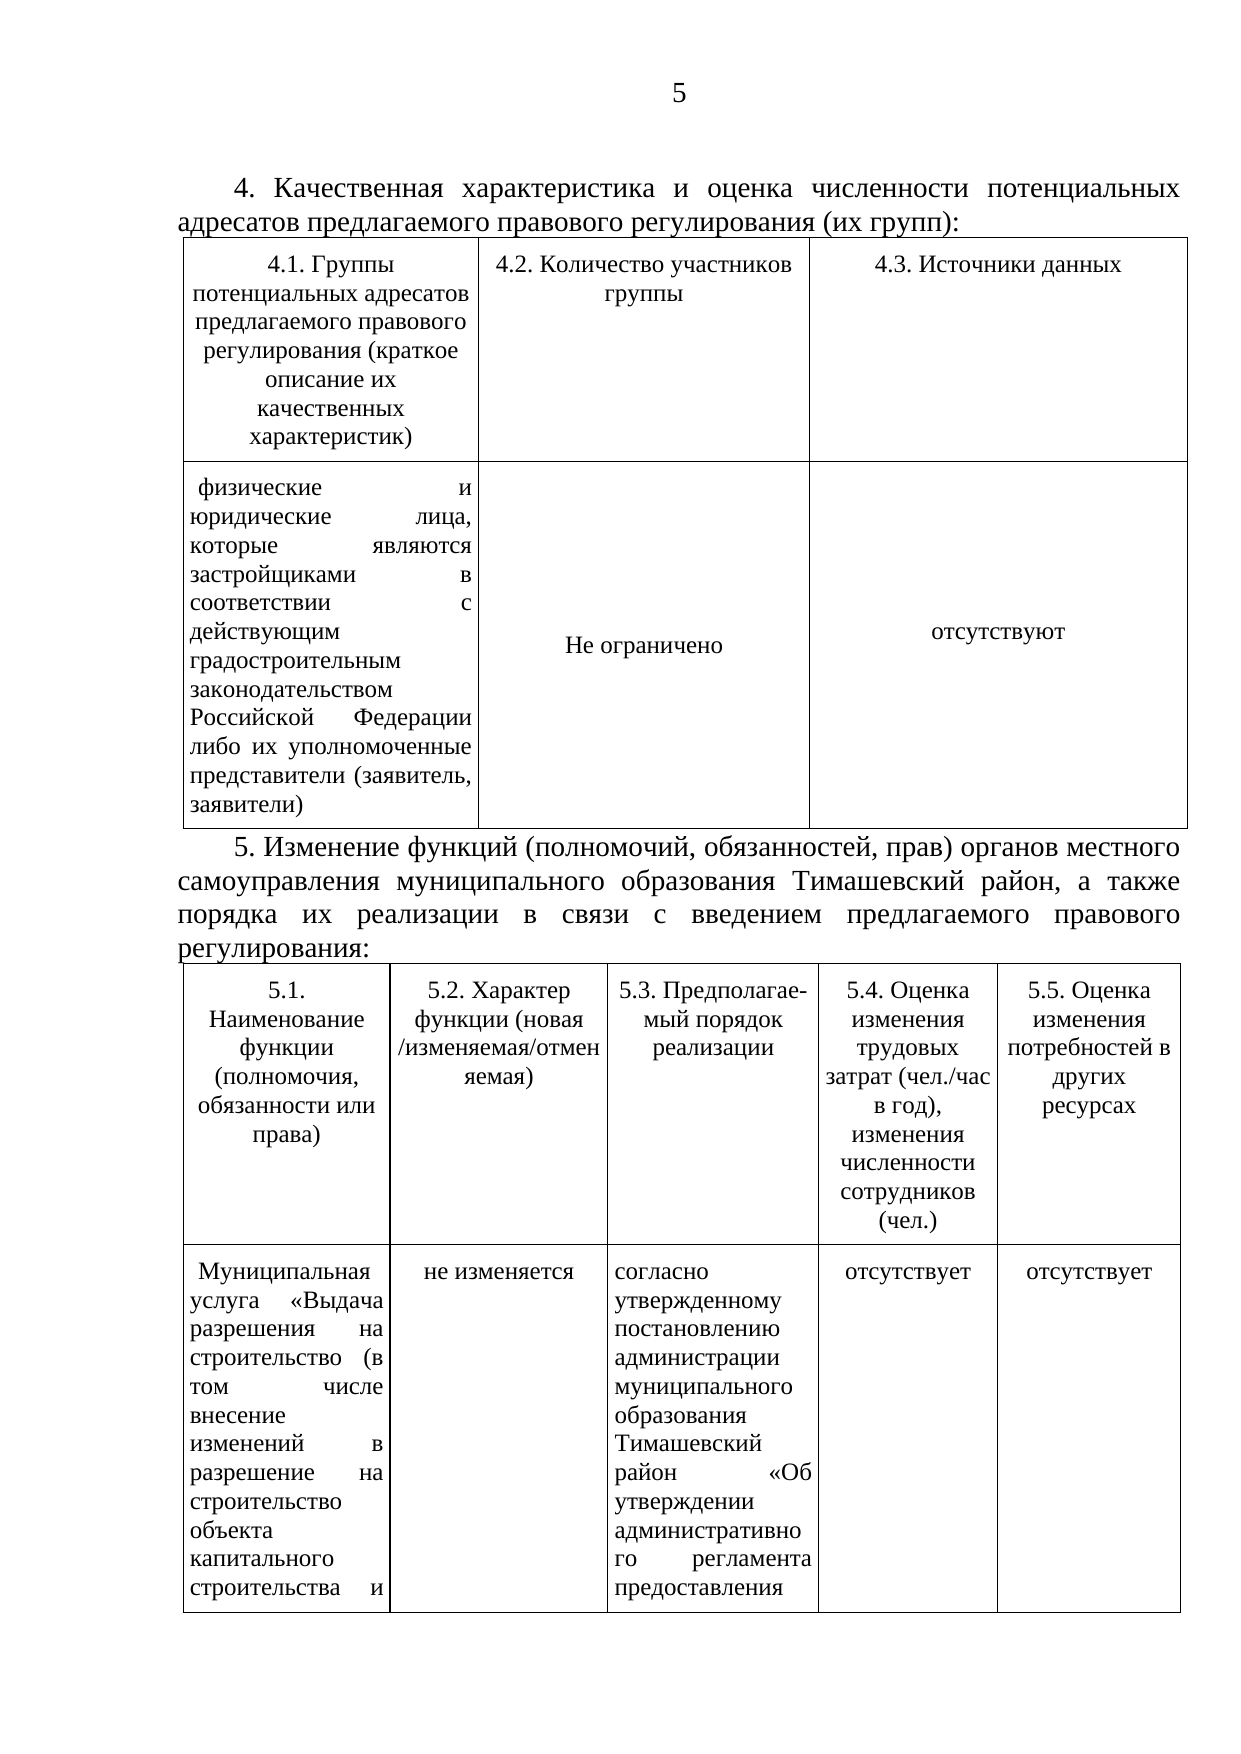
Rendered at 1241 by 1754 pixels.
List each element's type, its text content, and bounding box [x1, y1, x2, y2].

table_header 5.2. Характер функции (новая /изменяемая/отменяемая) [391, 964, 607, 1244]
table_header 5.1. Наименование функции (полномочия, обязанности или права) [184, 964, 389, 1244]
table_cell не изменяется [391, 1245, 607, 1612]
table_cell Не ограничено [479, 462, 809, 828]
table_cell отсутствует [998, 1245, 1180, 1612]
table_cell физические и юридические лица, которые являются застройщиками в соответствии с действующим градостроительным законодательством Российской Федерации либо их уполномоченные представители (заявитель, заявители) [184, 462, 478, 828]
table_cell отсутствуют [810, 462, 1187, 828]
table_cell отсутствует [819, 1245, 997, 1612]
table_header 5.4. Оценка изменения трудовых затрат (чел./час в год), изменения численности сотрудников (чел.) [819, 964, 997, 1244]
table_header 4.3. Источники данных [810, 238, 1187, 461]
table_header 5.5. Оценка изменения потребностей в других ресурсах [998, 964, 1180, 1244]
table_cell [608, 1245, 818, 1612]
table_header 4.2. Количество участников группы [479, 238, 809, 461]
table_header 5.3. Предполагае-мый порядок реализации [608, 964, 818, 1244]
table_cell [184, 1245, 389, 1612]
table_header 4.1. Группы потенциальных адресатов предлагаемого правового регулирования (краткое описание их качественных характеристик) [184, 238, 478, 461]
text 4. Качественная характеристика и оценка численности потенциальных адресатов предлагаемого правового регулирования (их групп): [177, 170, 1181, 237]
text 5. Изменение функций (полномочий, обязанностей, прав) органов местного самоуправления муниципального образования Тимашевский район, а также порядка их реализации в связи с введением предлагаемого правового регулирования: [177, 829, 1181, 963]
